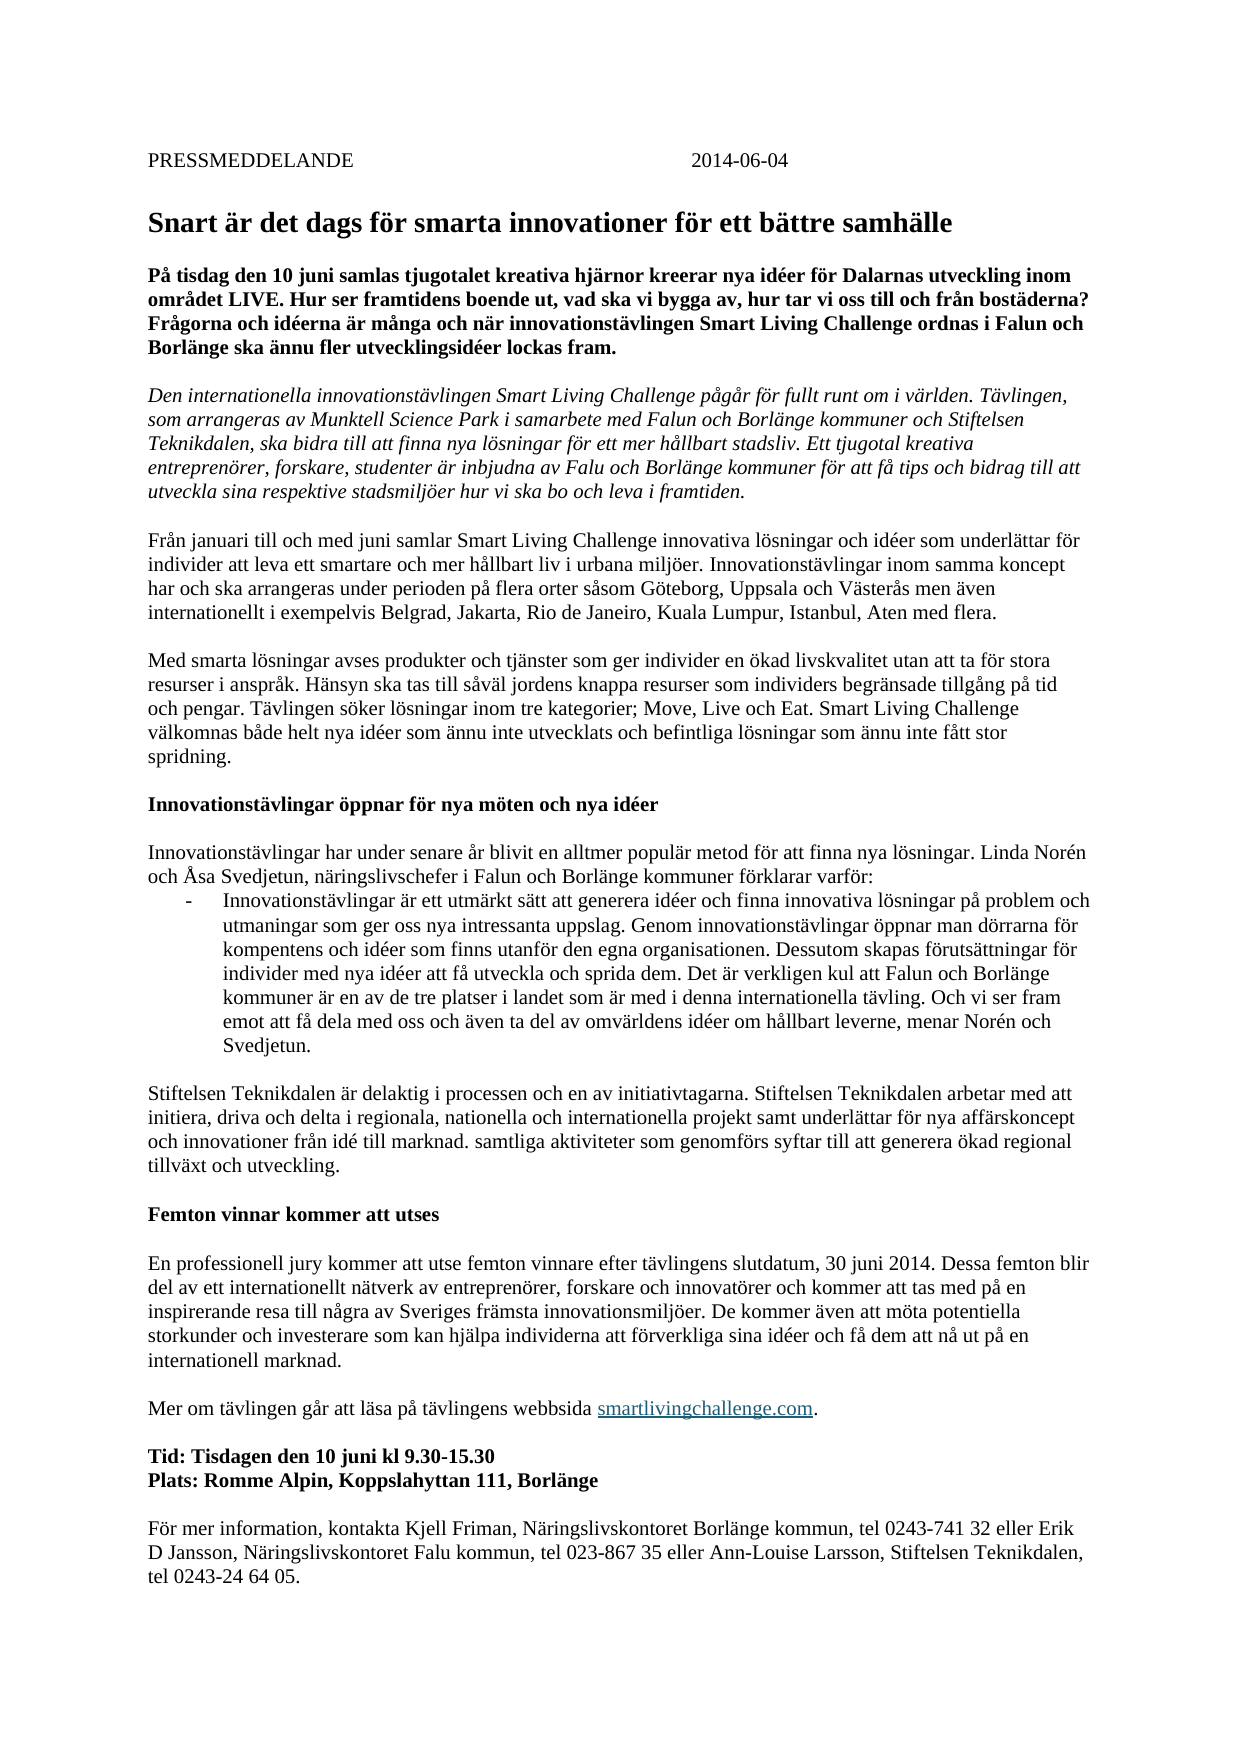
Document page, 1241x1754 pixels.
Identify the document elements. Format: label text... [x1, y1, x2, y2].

text Snart är det dags för smarta innovationer för ett bättre samhälle [148, 205, 1093, 239]
text För mer information, kontakta Kjell Friman, Näringslivskontoret Borlänge kommun, tel 0243-741 32 eller Erik D Jansson, Näringslivskontoret Falu kommun, tel 023-867 35 eller Ann-Louise Larsson, Stiftelsen Teknikdalen, tel 0243-24 64 05. [148, 1516, 1093, 1588]
text Mer om tävlingen går att läsa på tävlingens webbsida smartlivingchallenge.com. [148, 1396, 1093, 1420]
text Femton vinnar kommer att utses [148, 1202, 1093, 1226]
text Tid: Tisdagen den 10 juni kl 9.30-15.30 [148, 1444, 1093, 1468]
text På tisdag den 10 juni samlas tjugotalet kreativa hjärnor kreerar nya idéer för Dalarnas utveckling inom området LIVE. Hur ser framtidens boende ut, vad ska vi bygga av, hur tar vi oss till och från bostäderna? Frågorna och idéerna är många och när innovationstävlingen Smart Living Challenge ordnas i Falun och Borlänge ska ännu fler utvecklingsidéer lockas fram. [148, 263, 1093, 359]
text Den internationella innovationstävlingen Smart Living Challenge pågår för fullt runt om i världen. Tävlingen, som arrangeras av Munktell Science Park i samarbete med Falun och Borlänge kommuner och Stiftelsen Teknikdalen, ska bidra till att finna nya lösningar för ett mer hållbart stadsliv. Ett tjugotal kreativa entreprenörer, forskare, studenter är inbjudna av Falu och Borlänge kommuner för att få tips och bidrag till att utveckla sina respektive stadsmiljöer hur vi ska bo och leva i framtiden. [148, 383, 1093, 503]
text Plats: Romme Alpin, Koppslahyttan 111, Borlänge [148, 1468, 1093, 1492]
list Innovationstävlingar är ett utmärkt sätt att generera idéer och finna innovativa lösningar på problem och utmaningar som ger oss nya intressanta uppslag. Genom innovationstävlingar öppnar man dörrarna för kompentens och idéer som finns utanför den egna organisationen. Dessutom skapas förutsättningar för individer med nya idéer att få utveckla och sprida dem. Det är verkligen kul att Falun och Borlänge kommuner är en av de tre platser i landet som är med i denna internationella tävling. Och vi ser fram emot att få dela med oss och även ta del av omvärldens idéer om hållbart leverne, menar Norén och Svedjetun. [185, 888, 1093, 1057]
text En professionell jury kommer att utse femton vinnare efter tävlingens slutdatum, 30 juni 2014. Dessa femton blir del av ett internationellt nätverk av entreprenörer, forskare och innovatörer och kommer att tas med på en inspirerande resa till några av Sveriges främsta innovationsmiljöer. De kommer även att möta potentiella storkunder och investerare som kan hjälpa individerna att förverkliga sina idéer och få dem att nå ut på en internationell marknad. [148, 1251, 1093, 1372]
text Från januari till och med juni samlar Smart Living Challenge innovativa lösningar och idéer som underlättar för individer att leva ett smartare och mer hållbart liv i urbana miljöer. Innovationstävlingar inom samma koncept har och ska arrangeras under perioden på flera orter såsom Göteborg, Uppsala och Västerås men även internationellt i exempelvis Belgrad, Jakarta, Rio de Janeiro, Kuala Lumpur, Istanbul, Aten med flera. [148, 527, 1093, 624]
text PRESSMEDDELANDE 2014-06-04 [148, 148, 1093, 172]
text Innovationstävlingar öppnar för nya möten och nya idéer [148, 792, 1093, 816]
text Stiftelsen Teknikdalen är delaktig i processen och en av initiativtagarna. Stiftelsen Teknikdalen arbetar med att initiera, driva och delta i regionala, nationella och internationella projekt samt underlättar för nya affärskoncept och innovationer från idé till marknad. samtliga aktiviteter som genomförs syftar till att generera ökad regional tillväxt och utveckling. [148, 1081, 1093, 1177]
text Med smarta lösningar avses produkter och tjänster som ger individer en ökad livskvalitet utan att ta för stora resurser i anspråk. Hänsyn ska tas till såväl jordens knappa resurser som individers begränsade tillgång på tid och pengar. Tävlingen söker lösningar inom tre kategorier; Move, Live och Eat. Smart Living Challenge välkomnas både helt nya idéer som ännu inte utvecklats och befintliga lösningar som ännu inte fått stor spridning. [148, 648, 1093, 768]
text Innovationstävlingar har under senare år blivit en alltmer populär metod för att finna nya lösningar. Linda Norén och Åsa Svedjetun, näringslivschefer i Falun och Borlänge kommuner förklarar varför: [148, 840, 1093, 888]
